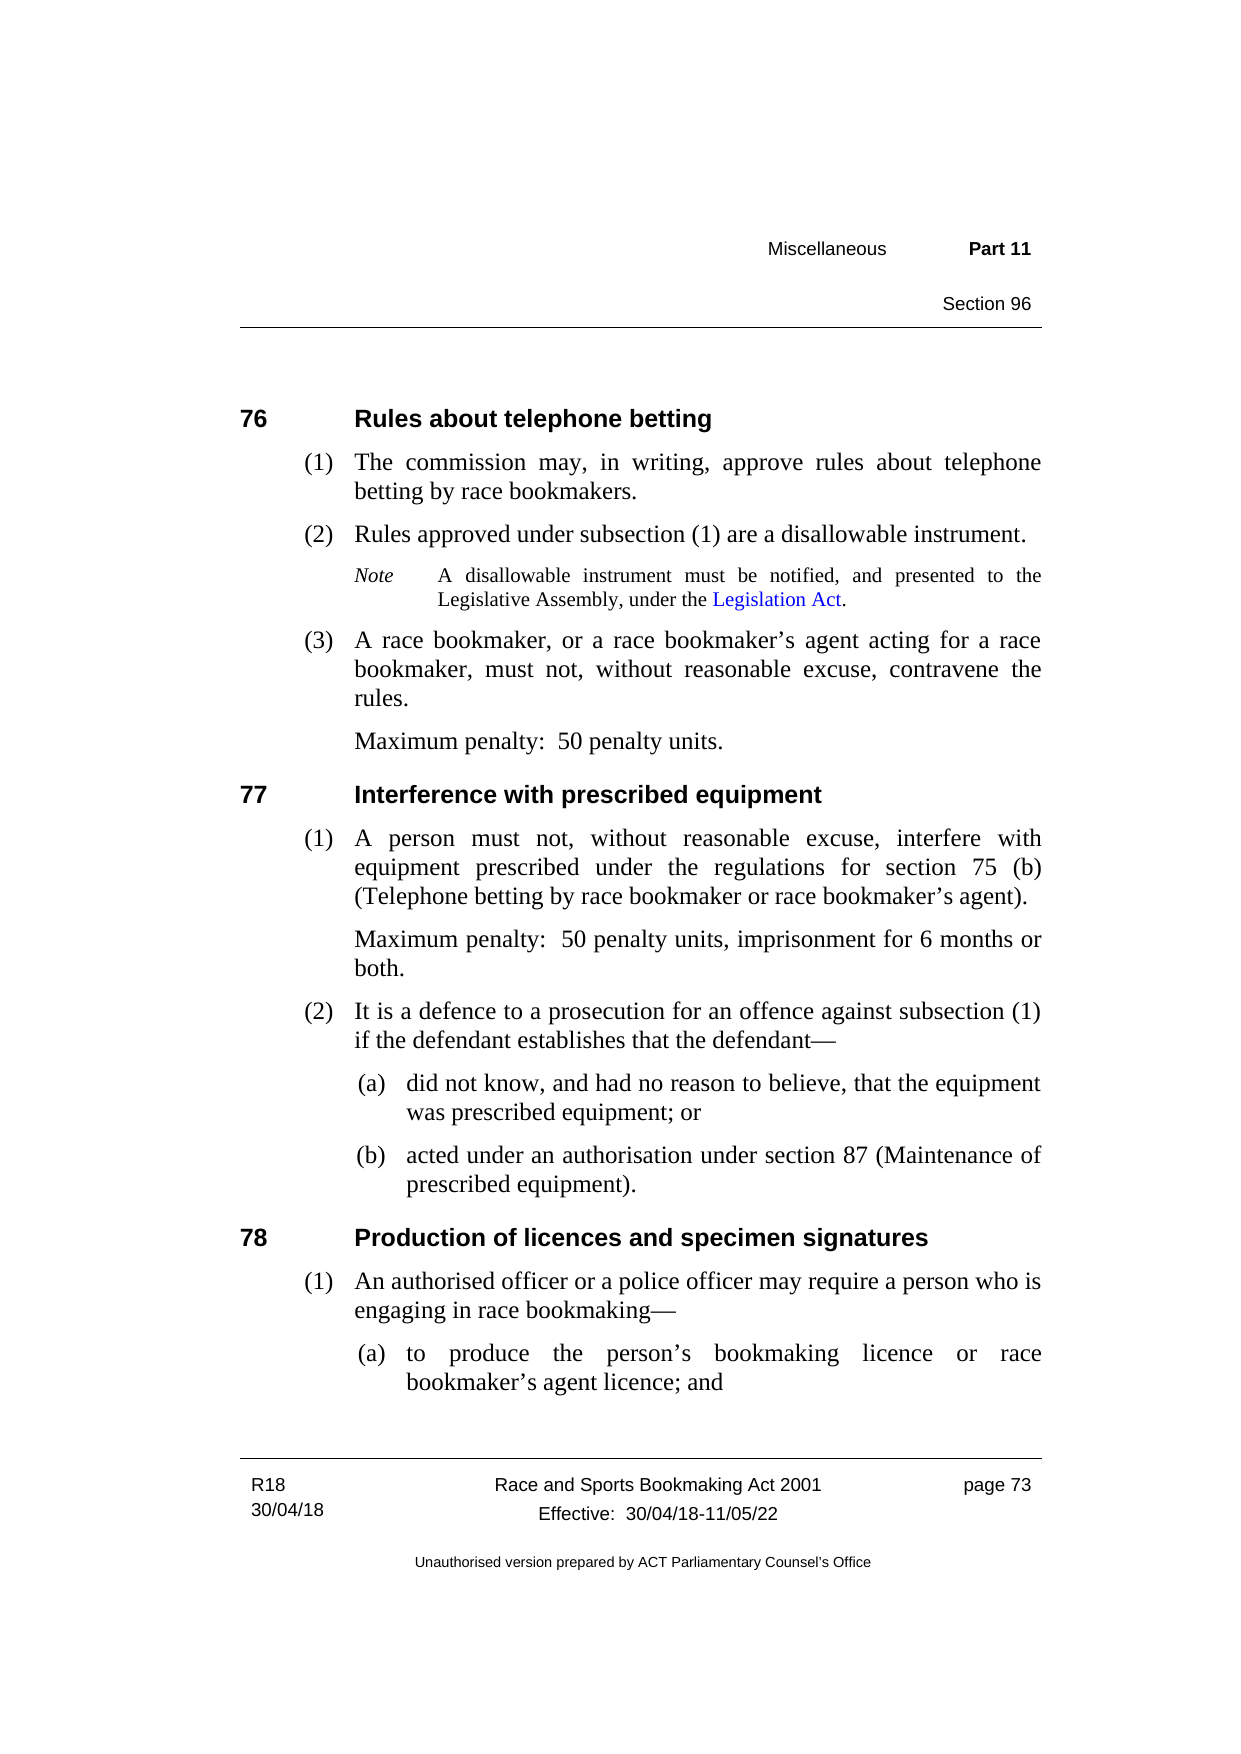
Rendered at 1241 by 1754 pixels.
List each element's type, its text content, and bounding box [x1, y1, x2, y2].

text (3) A race bookmaker, or a race bookmaker’s agent acting for a race bookmaker, must not, without reasonable excuse, contravene the rules. [239, 626, 1042, 712]
text Maximum penalty: 50 penalty units. [354, 726, 1042, 755]
text 77 Interference with prescribed equipment [239, 780, 1042, 809]
text 78 Production of licences and specimen signatures [239, 1223, 1042, 1252]
text (2) Rules approved under subsection (1) are a disallowable instrument. [239, 519, 1042, 548]
text 76 Rules about telephone betting [239, 404, 1042, 433]
text (2) It is a defence to a prosecution for an offence against subsection (1) if the defendant establishes that the defendant— [239, 996, 1042, 1054]
text (a) did not know, and had no reason to believe, that the equipment was prescribed equipment; or [239, 1068, 1042, 1126]
text Note A disallowable instrument must be notified, and presented to the Legislative Assembly, under the Legislation Act. [354, 563, 1042, 611]
text (b) acted under an authorisation under section 87 (Maintenance of prescribed equipment). [239, 1141, 1042, 1198]
text (1) The commission may, in writing, approve rules about telephone betting by race bookmakers. [239, 447, 1042, 505]
text (a) to produce the person’s bookmaking licence or race bookmaker’s agent licence; and [239, 1338, 1042, 1396]
text (1) A person must not, without reasonable excuse, interfere with equipment prescribed under the regulations for section 75 (b) (Telephone betting by race bookmaker or race bookmaker’s agent). [239, 823, 1042, 910]
text (1) An authorised officer or a police officer may require a person who is engaging in race bookmaking— [239, 1266, 1042, 1324]
text Maximum penalty: 50 penalty units, imprisonment for 6 months or both. [354, 924, 1042, 982]
